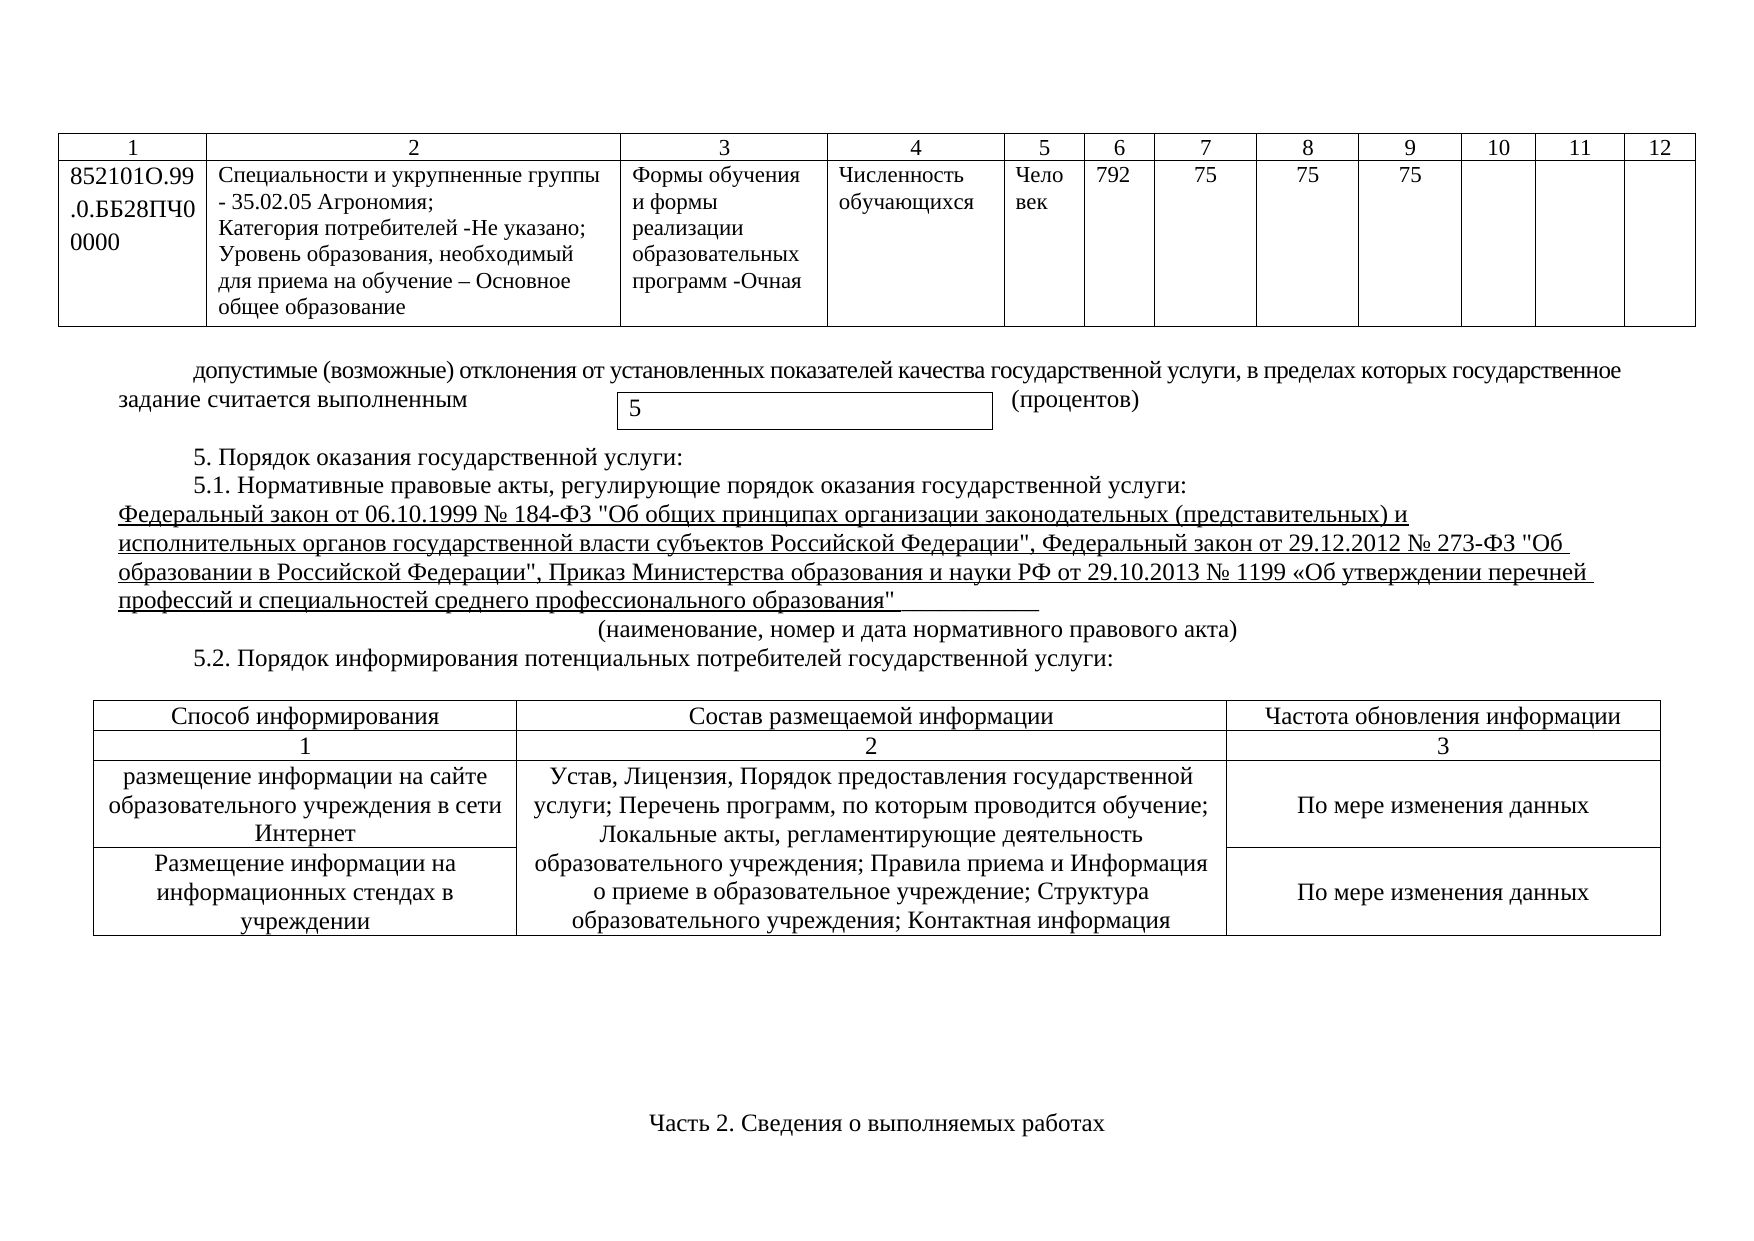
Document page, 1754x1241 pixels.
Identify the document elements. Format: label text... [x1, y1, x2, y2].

table_cell 11 [1536, 134, 1624, 160]
table_cell 1 [59, 134, 206, 160]
text 5. Порядок оказания государственной услуги: [118, 442, 1636, 470]
text 5.2. Порядок информирования потенциальных потребителей государственной услуги: [118, 643, 1636, 672]
table_cell По мере изменения данных [1227, 761, 1660, 847]
table_cell 6 [1085, 134, 1154, 160]
table_cell 10 [1462, 134, 1535, 160]
table_cell 852101О.99.0.ББ28ПЧ00000 [59, 161, 206, 326]
table_cell 1 [94, 731, 516, 760]
table_cell 9 [1359, 134, 1461, 160]
table_cell 75 [1257, 161, 1358, 326]
table_cell 2 [517, 731, 1226, 760]
table_cell 7 [1155, 134, 1256, 160]
table_cell 3 [621, 134, 827, 160]
table_cell 4 [828, 134, 1004, 160]
table_cell 3 [1227, 731, 1660, 760]
table_cell По мере изменения данных [1227, 848, 1660, 934]
text (наименование, номер и дата нормативного правового акта) [118, 614, 1636, 643]
text исполнительных органов государственной власти субъектов Российской Федерации", Федеральный закон от 29.12.2012 № 273-ФЗ "Об образовании в Российской Федерации", Приказ Министерства образования и науки РФ от 29.10.2013 № 1199 «Об утверждении перечней профессий и специальностей среднего профессионального образования" ___________ [118, 528, 1636, 614]
table_cell 792 [1085, 161, 1154, 326]
table_cell [1462, 161, 1535, 326]
table_header Состав размещаемой информации [517, 701, 1226, 730]
table_header Частота обновления информации [1227, 701, 1660, 730]
text допустимые (возможные) отклонения от установленных показателей качества государственной услуги, в пределах которых государственное задание считается выполненным (процентов) [118, 355, 1636, 413]
table_cell Размещение информации на информационных стендах в учреждении [94, 848, 516, 934]
table_cell [1625, 161, 1695, 326]
table_cell 5 [1005, 134, 1084, 160]
table_cell Формы обучения и формы реализации образовательных программ -Очная [621, 161, 827, 326]
table_cell Человек [1005, 161, 1084, 326]
table_cell [1536, 161, 1624, 326]
table_header Способ информирования [94, 701, 516, 730]
table_cell Устав, Лицензия, Порядок предоставления государственной услуги; Перечень программ, по которым проводится обучение; Локальные акты, регламентирующие деятельность образовательного учреждения; Правила приема и Информация о приеме в образовательное учреждение; Структура образовательного учреждения; Контактная информация [517, 761, 1226, 934]
text 5.1. Нормативные правовые акты, регулирующие порядок оказания государственной услуги: [118, 470, 1636, 499]
table_cell 12 [1625, 134, 1695, 160]
table_cell 75 [1155, 161, 1256, 326]
text Федеральный закон от 06.10.1999 № 184-ФЗ "Об общих принципах организации законодательных (представительных) и [118, 499, 1636, 528]
table_cell 75 [1359, 161, 1461, 326]
table_header 5 [618, 393, 992, 429]
text Часть 2. Сведения о выполняемых работах [118, 1108, 1636, 1137]
table_cell Численность обучающихся [828, 161, 1004, 326]
table_cell 8 [1257, 134, 1358, 160]
table_cell 2 [207, 134, 620, 160]
table_cell Специальности и укрупненные группы - 35.02.05 Агрономия; Категория потребителей -Не указано; Уровень образования, необходимый для приема на обучение – Основное общее образование [207, 161, 620, 326]
table_cell размещение информации на сайте образовательного учреждения в сети Интернет [94, 761, 516, 847]
